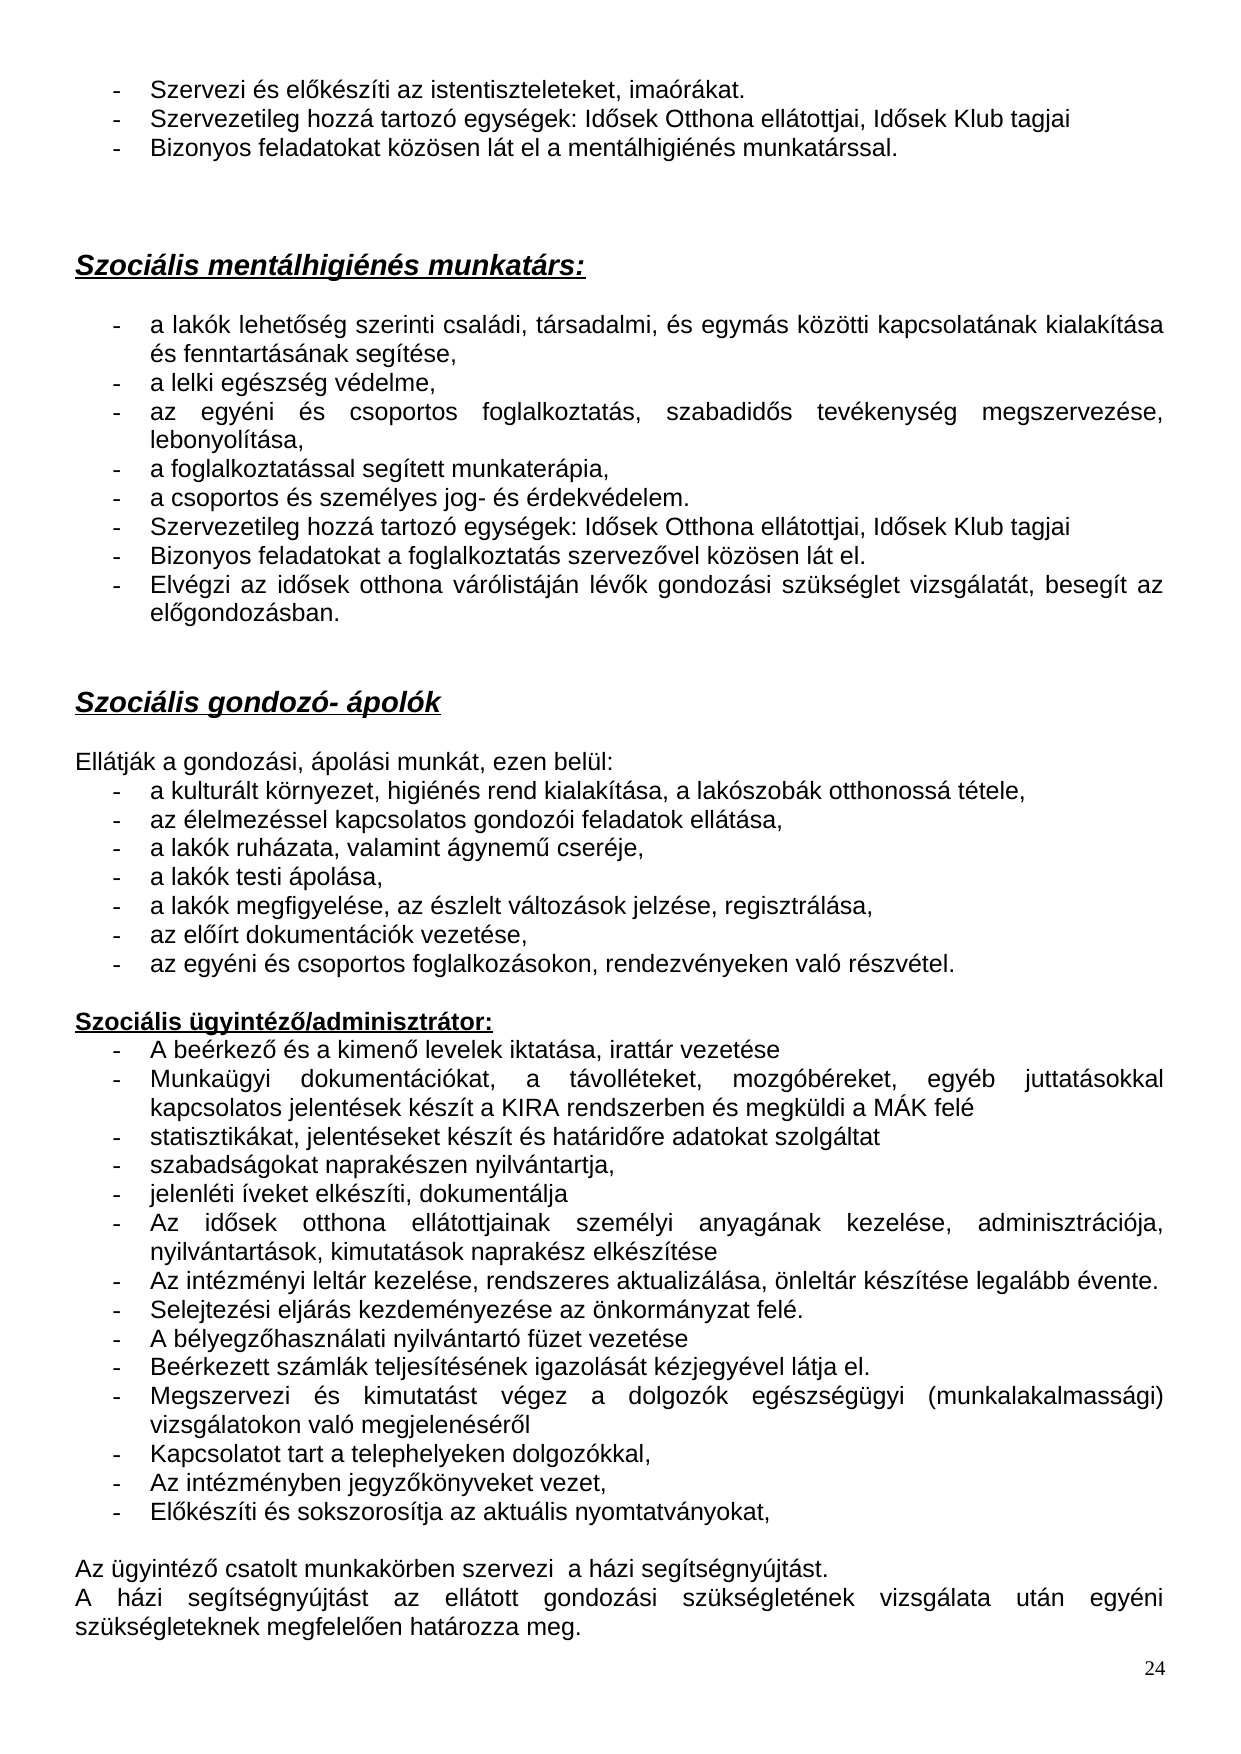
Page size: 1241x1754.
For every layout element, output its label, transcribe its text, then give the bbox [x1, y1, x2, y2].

list a lelki egészség védelme, [112, 368, 1165, 397]
list a foglalkoztatással segített munkaterápia, [112, 454, 1165, 483]
list A beérkező és a kimenő levelek iktatása, irattár vezetése [112, 1035, 1165, 1064]
text A házi segítségnyújtást az ellátott gondozási szükségletének vizsgálata után egyéni szükségleteknek megfelelően határozza meg. [75, 1583, 1165, 1640]
list A bélyegzőhasználati nyilvántartó füzet vezetése [112, 1323, 1165, 1352]
list a lakók testi ápolása, [112, 862, 1165, 891]
list a lakók ruházata, valamint ágynemű cseréje, [112, 833, 1165, 862]
list az egyéni és csoportos foglalkoztatás, szabadidős tevékenység megszervezése, lebonyolítása, [112, 397, 1165, 454]
text Szociális ügyintéző/adminisztrátor: [75, 1006, 1165, 1035]
list Bizonyos feladatokat a foglalkoztatás szervezővel közösen lát el. [112, 541, 1165, 569]
list Megszervezi és kimutatást végez a dolgozók egészségügyi (munkalakalmassági) vizsgálatokon való megjelenéséről [112, 1381, 1165, 1439]
list szabadságokat naprakészen nyilvántartja, [112, 1151, 1165, 1179]
list Munkaügyi dokumentációkat, a távolléteket, mozgóbéreket, egyéb juttatásokkal kapcsolatos jelentések készít a KIRA rendszerben és megküldi a MÁK felé [112, 1064, 1165, 1122]
list az élelmezéssel kapcsolatos gondozói feladatok ellátása, [112, 804, 1165, 833]
list Selejtezési eljárás kezdeményezése az önkormányzat felé. [112, 1295, 1165, 1323]
list az egyéni és csoportos foglalkozásokon, rendezvényeken való részvétel. [112, 949, 1165, 978]
list Szervezetileg hozzá tartozó egységek: Idősek Otthona ellátottjai, Idősek Klub tagjai [112, 512, 1165, 541]
list Az intézményi leltár kezelése, rendszeres aktualizálása, önleltár készítése legalább évente. [112, 1266, 1165, 1295]
list a lakók lehetőség szerinti családi, társadalmi, és egymás közötti kapcsolatának kialakítása és fenntartásának segítése, [112, 310, 1165, 368]
list jelenléti íveket elkészíti, dokumentálja [112, 1179, 1165, 1208]
text Az ügyintéző csatolt munkakörben szervezi a házi segítségnyújtást. [75, 1554, 1165, 1583]
list Bizonyos feladatokat közösen lát el a mentálhigiénés munkatárssal. [112, 133, 1165, 162]
list statisztikákat, jelentéseket készít és határidőre adatokat szolgáltat [112, 1122, 1165, 1151]
text Ellátják a gondozási, ápolási munkát, ezen belül: [75, 747, 1165, 776]
list a csoportos és személyes jog- és érdekvédelem. [112, 483, 1165, 512]
list Előkészíti és sokszorosítja az aktuális nyomtatványokat, [112, 1497, 1165, 1525]
list Beérkezett számlák teljesítésének igazolását kézjegyével látja el. [112, 1352, 1165, 1381]
list a lakók megfigyelése, az észlelt változások jelzése, regisztrálása, [112, 891, 1165, 920]
text Szociális gondozó- ápolók [75, 685, 1165, 718]
list Kapcsolatot tart a telephelyeken dolgozókkal, [112, 1439, 1165, 1468]
list Az idősek otthona ellátottjainak személyi anyagának kezelése, adminisztrációja, nyilvántartások, kimutatások naprakész elkészítése [112, 1208, 1165, 1266]
list Az intézményben jegyzőkönyveket vezet, [112, 1468, 1165, 1497]
list Szervezetileg hozzá tartozó egységek: Idősek Otthona ellátottjai, Idősek Klub tagjai [112, 104, 1165, 133]
list Szervezi és előkészíti az istentiszteleteket, imaórákat. [112, 75, 1165, 104]
list Elvégzi az idősek otthona várólistáján lévők gondozási szükséglet vizsgálatát, besegít az előgondozásban. [112, 569, 1165, 627]
text Szociális mentálhigiénés munkatárs: [75, 248, 1165, 281]
list a kulturált környezet, higiénés rend kialakítása, a lakószobák otthonossá tétele, [112, 776, 1165, 804]
list az előírt dokumentációk vezetése, [112, 920, 1165, 949]
